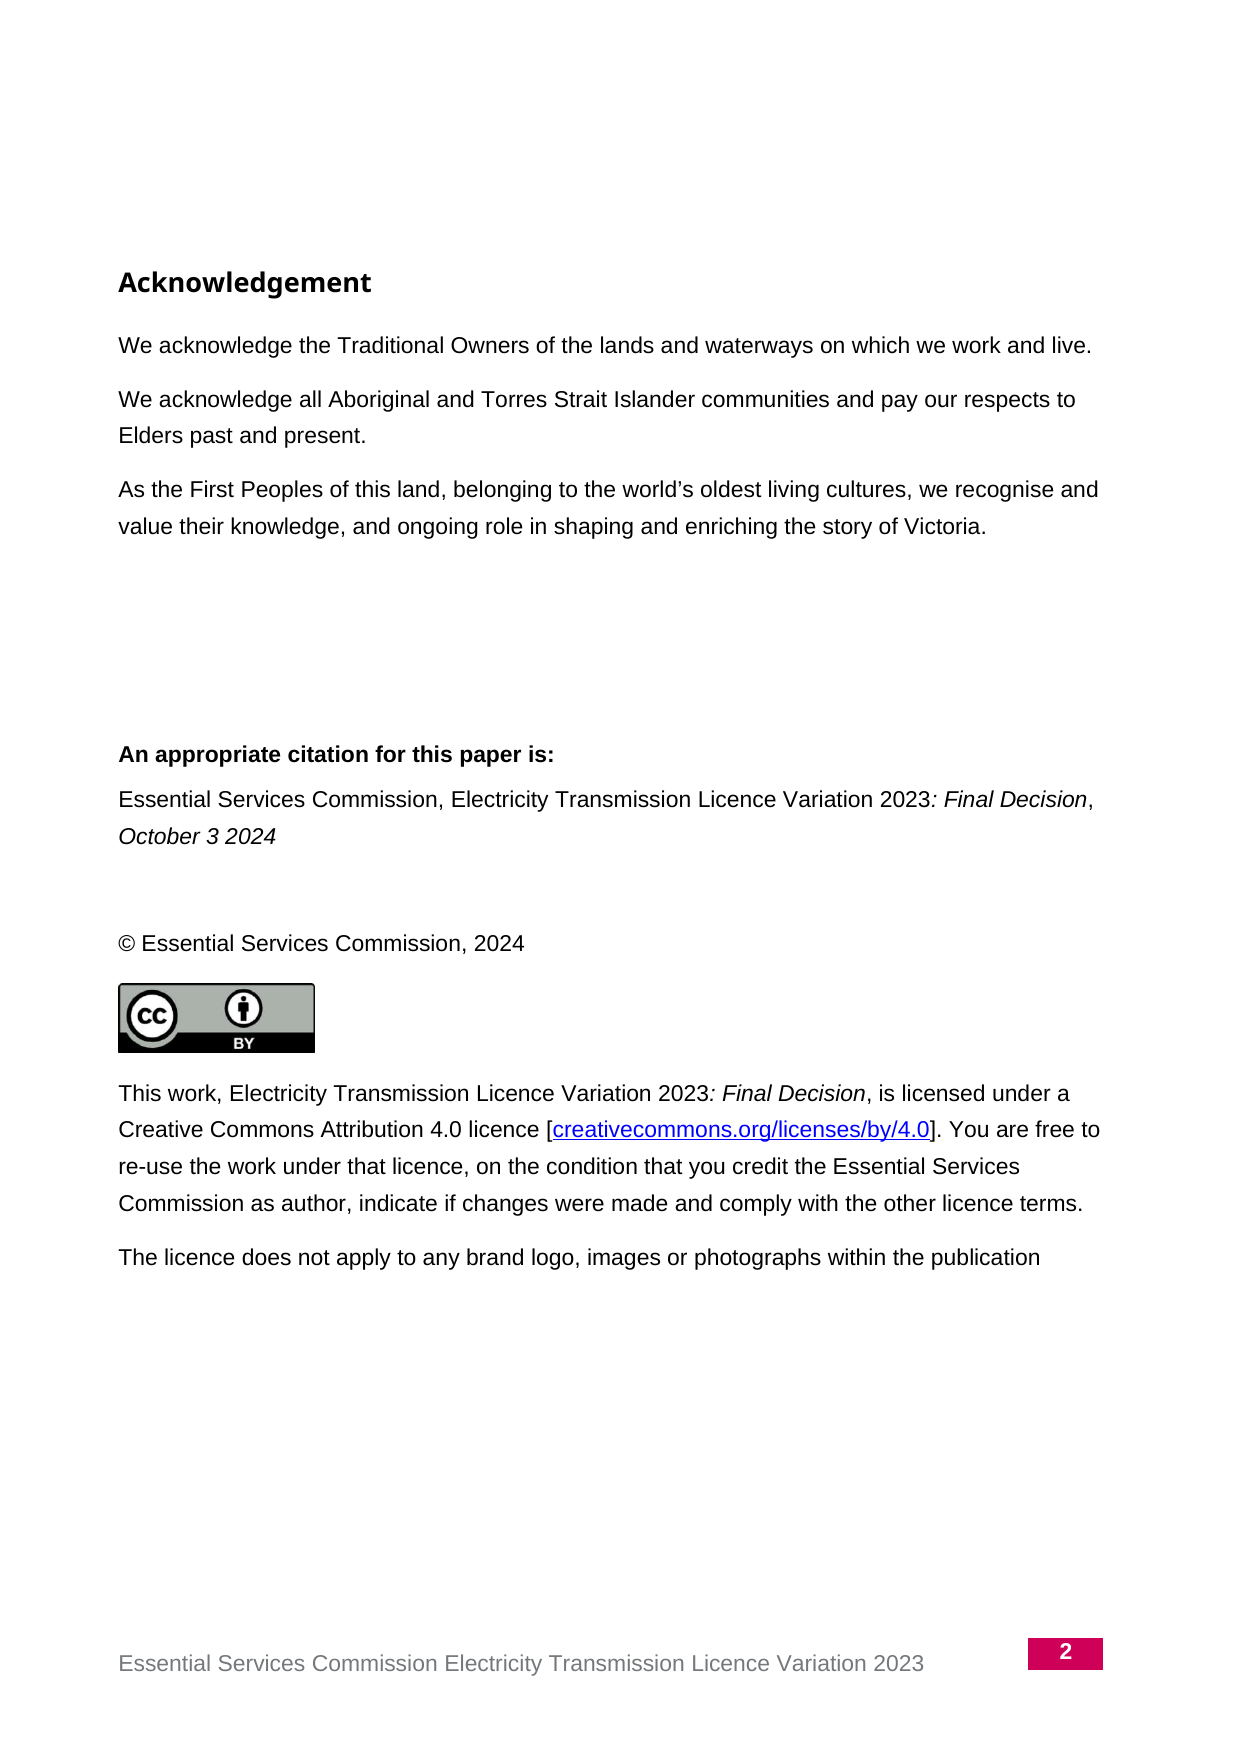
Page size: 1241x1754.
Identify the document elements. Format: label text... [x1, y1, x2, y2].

text An appropriate citation for this paper is: [118, 741, 1122, 767]
text This work, : Final Decision, is licensed under a Creative Commons Attribution 4.0 licence [creativecommons.org/licenses/by/4.0]. You are free to re-use the work under that licence, on the condition that you credit the Essential Services Commission as author, indicate if changes were made and comply with the other licence terms. [118, 1079, 1122, 1216]
text The licence does not apply to any brand logo, images or photographs within the publication [118, 1244, 1122, 1270]
picture [118, 983, 315, 1053]
text Acknowledgement [118, 264, 1122, 301]
text © Essential Services Commission, [118, 930, 1122, 956]
text We acknowledge the Traditional Owners of the lands and waterways on which we work and live. [118, 332, 1122, 358]
text As the First Peoples of this land, belonging to the world’s oldest living cultures, we recognise and value their knowledge, and ongoing role in shaping and enriching the story of Victoria. [118, 476, 1122, 539]
text Essential Services Commission, : Final Decision, October 3 2024 [118, 786, 1122, 849]
text We acknowledge all Aboriginal and Torres Strait Islander communities and pay our respects to Elders past and present. [118, 386, 1122, 449]
